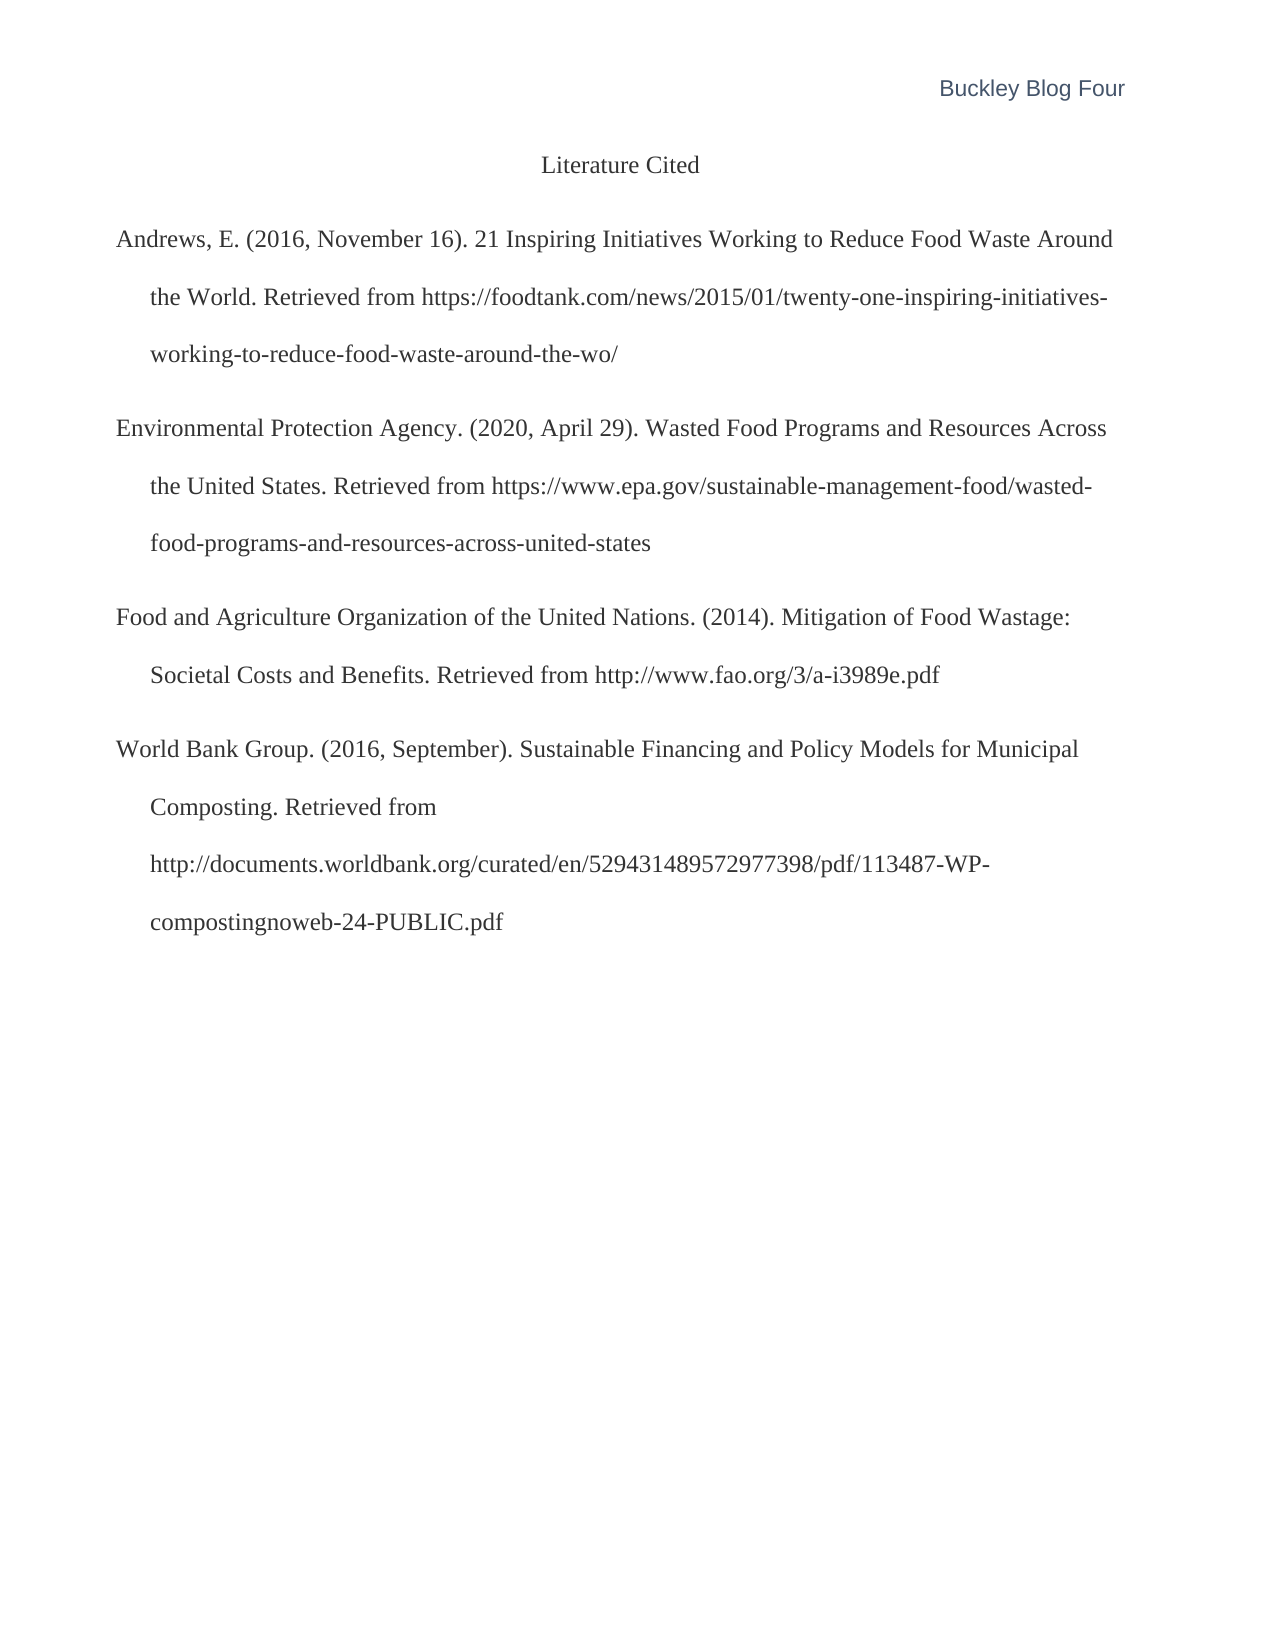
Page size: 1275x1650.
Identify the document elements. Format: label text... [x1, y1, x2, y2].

text Environmental Protection Agency. (2020, April 29). Wasted Food Programs and Resources Across the United States. Retrieved from https://www.epa.gov/sustainable-management-food/wasted-food-programs-and-resources-across-united-states [116, 413, 1125, 557]
text World Bank Group. (2016, September). Sustainable Financing and Policy Models for Municipal Composting. Retrieved from http://documents.worldbank.org/curated/en/529431489572977398/pdf/113487-WP-compostingnoweb-24-PUBLIC.pdf [116, 734, 1125, 935]
text Food and Agriculture Organization of the United Nations. (2014). Mitigation of Food Wastage: Societal Costs and Benefits. Retrieved from http://www.fao.org/3/a-i3989e.pdf [116, 602, 1125, 689]
text Literature Cited [116, 150, 1125, 179]
text Andrews, E. (2016, November 16). 21 Inspiring Initiatives Working to Reduce Food Waste Around the World. Retrieved from https://foodtank.com/news/2015/01/twenty-one-inspiring-initiatives-working-to-reduce-food-waste-around-the-wo/ [116, 224, 1125, 368]
